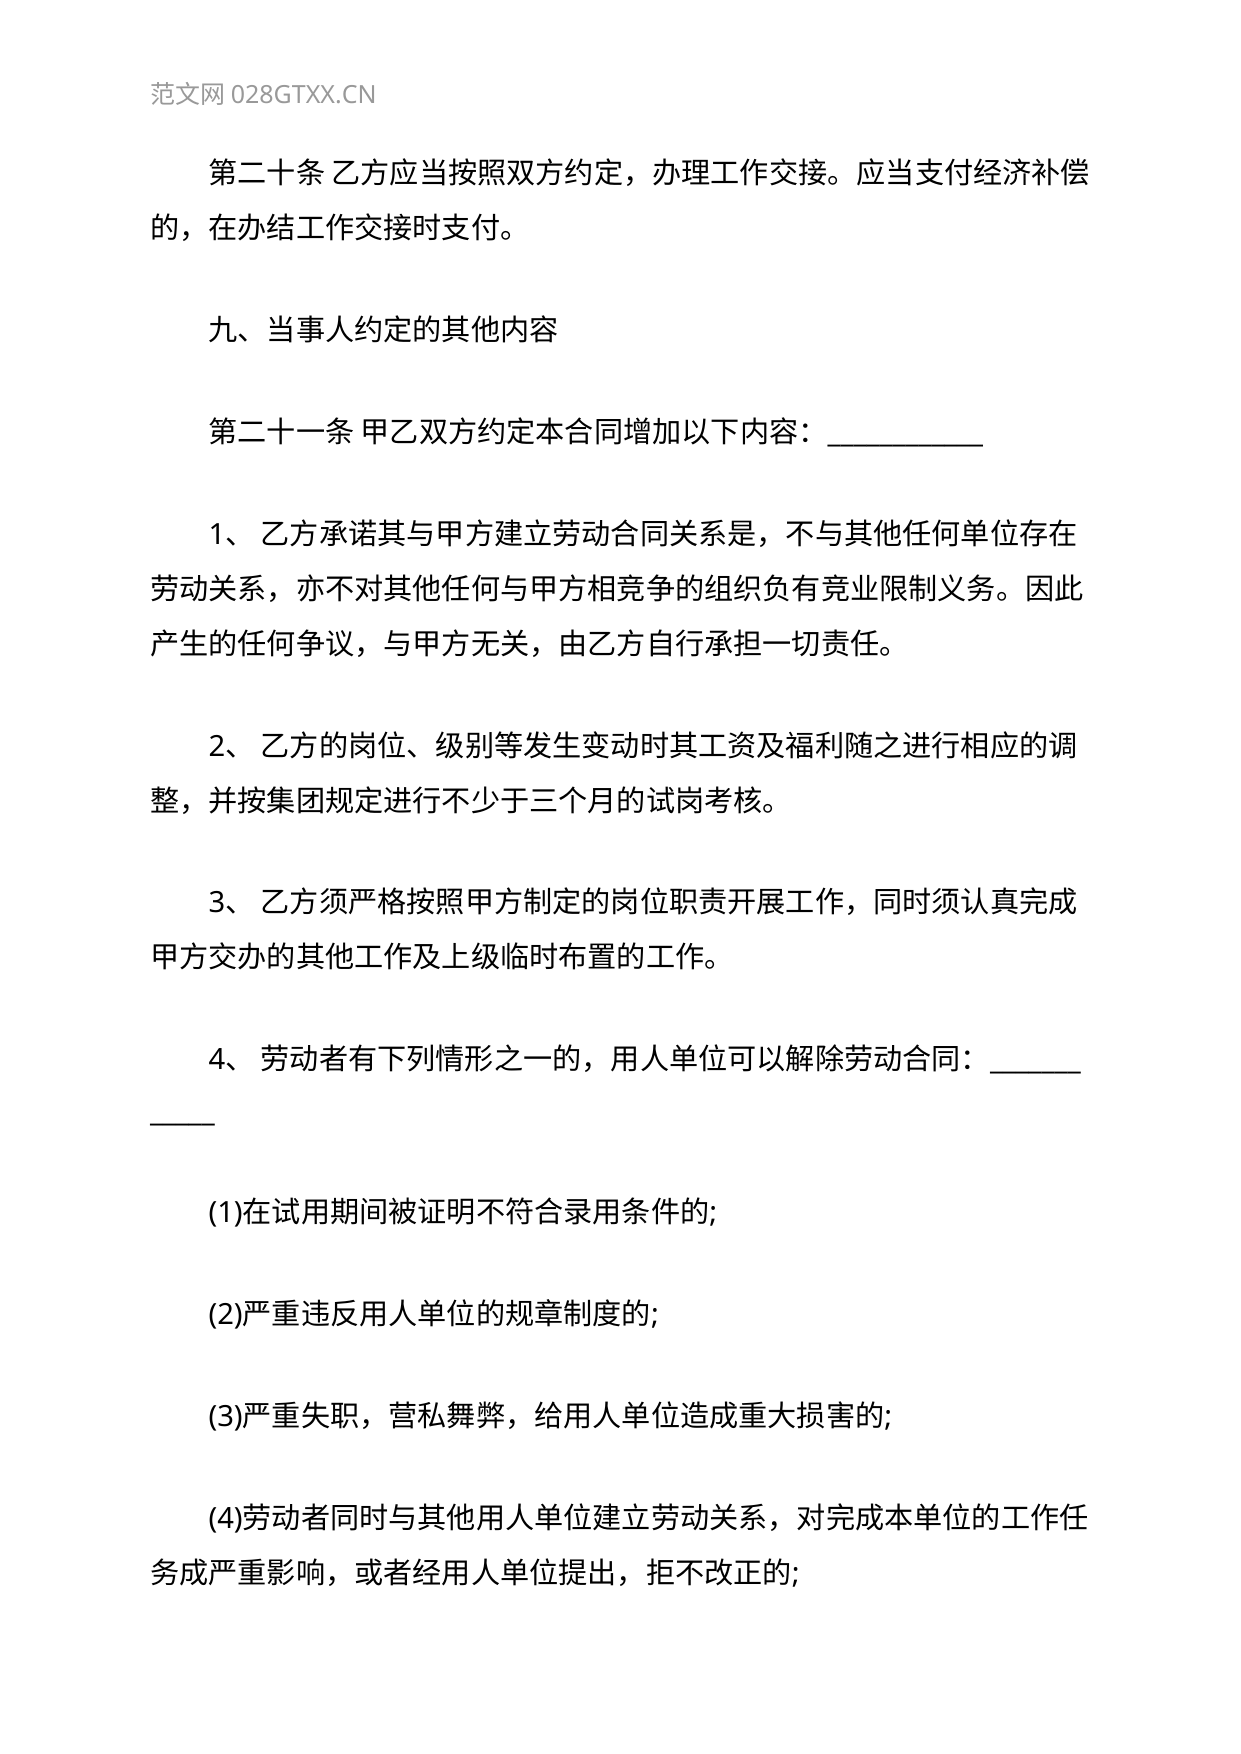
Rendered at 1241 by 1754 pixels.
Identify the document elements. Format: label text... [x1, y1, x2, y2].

text 3、 乙方须严格按照甲方制定的岗位职责开展工作，同时须认真完成甲方交办的其他工作及上级临时布置的工作。 [150, 879, 1090, 976]
text 九、当事人约定的其他内容 [150, 307, 1090, 349]
text 1、 乙方承诺其与甲方建立劳动合同关系是，不与其他任何单位存在劳动关系，亦不对其他任何与甲方相竞争的组织负有竞业限制义务。因此产生的任何争议，与甲方无关，由乙方自行承担一切责任。 [150, 510, 1090, 663]
text 第二十条 乙方应当按照双方约定，办理工作交接。应当支付经济补偿的，在办结工作交接时支付。 [150, 150, 1090, 247]
text (4)劳动者同时与其他用人单位建立劳动关系，对完成本单位的工作任务成严重影响，或者经用人单位提出，拒不改正的; [150, 1494, 1090, 1592]
text (3)严重失职，营私舞弊，给用人单位造成重大损害的; [150, 1392, 1090, 1435]
text (1)在试用期间被证明不符合录用条件的; [150, 1188, 1090, 1231]
text 2、 乙方的岗位、级别等发生变动时其工资及福利随之进行相应的调整，并按集团规定进行不少于三个月的试岗考核。 [150, 722, 1090, 819]
text (2)严重违反用人单位的规章制度的; [150, 1290, 1090, 1333]
text 4、 劳动者有下列情形之一的，用人单位可以解除劳动合同：____________ [150, 1036, 1090, 1129]
text 第二十一条 甲乙双方约定本合同增加以下内容：____________ [150, 408, 1090, 451]
